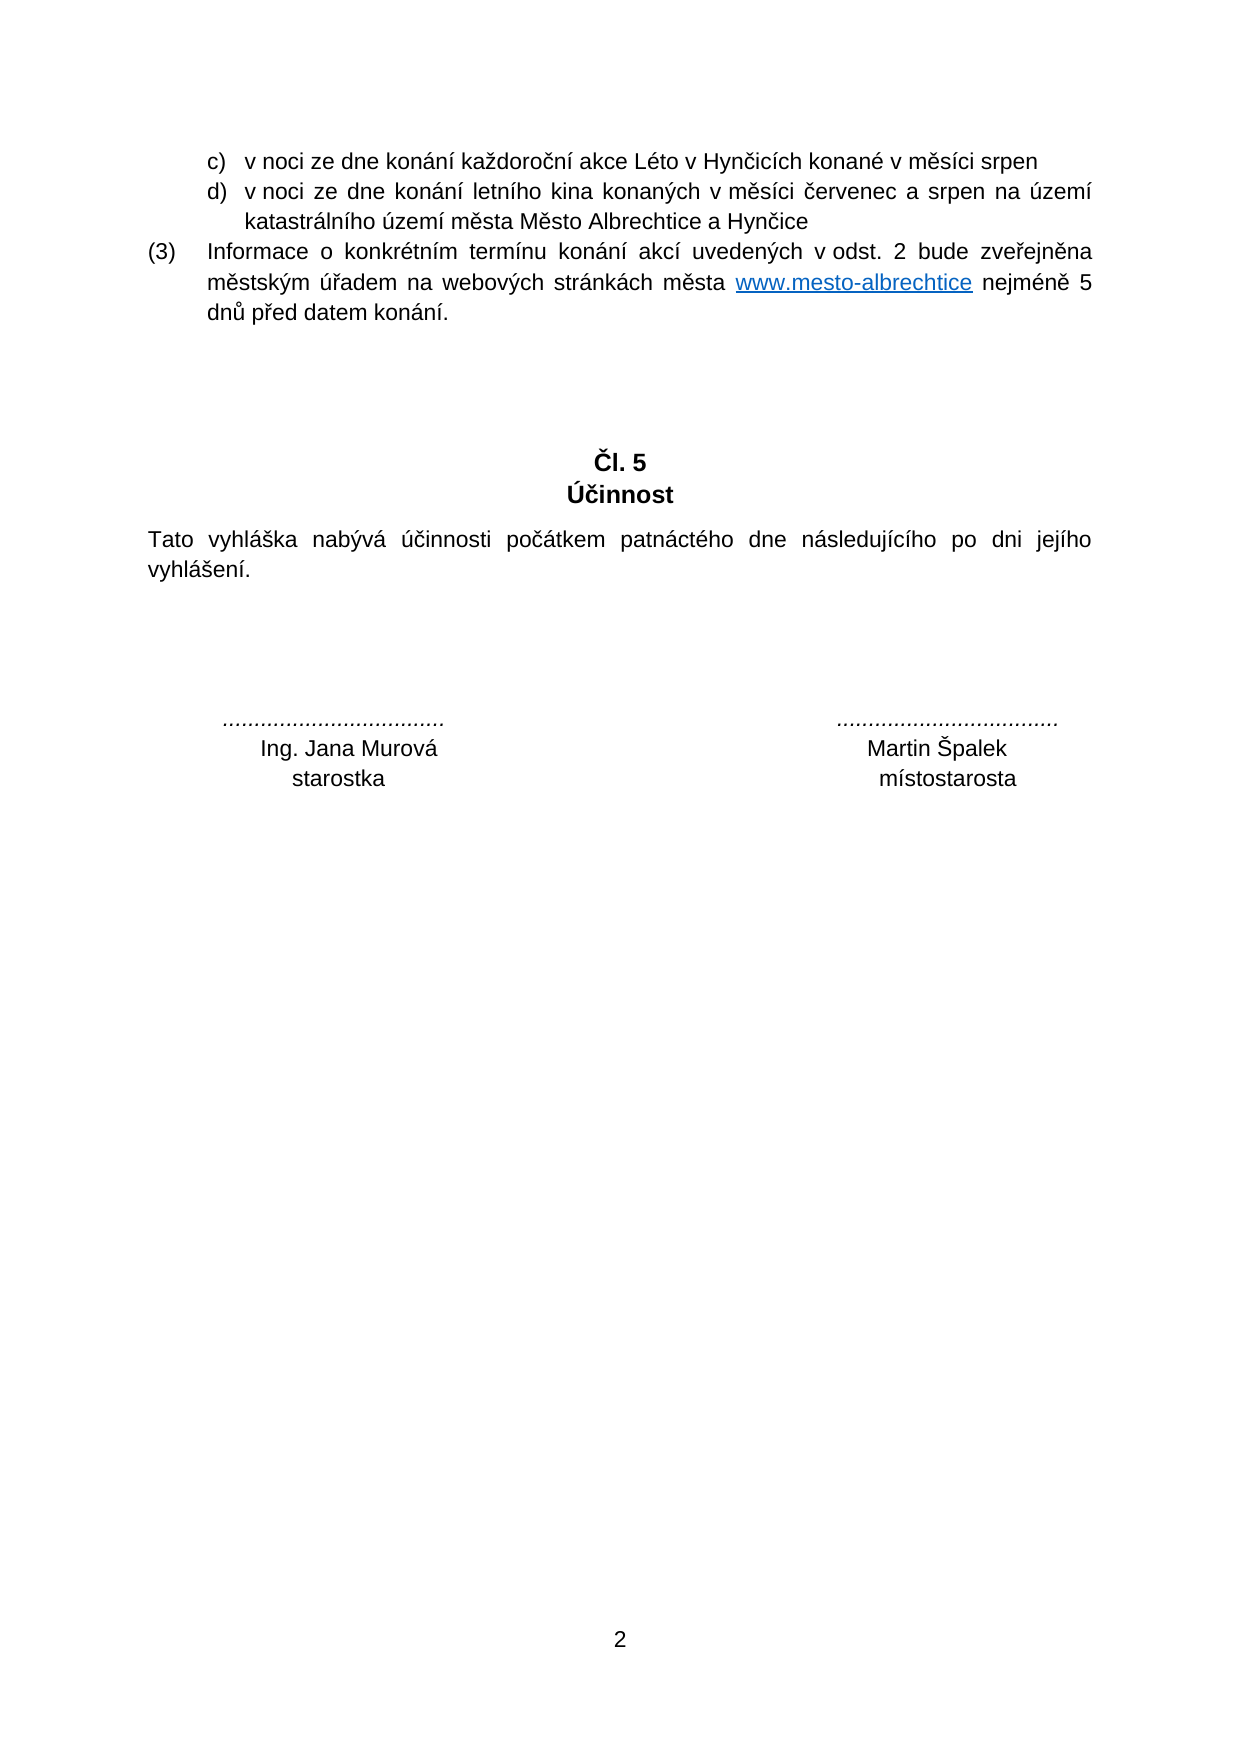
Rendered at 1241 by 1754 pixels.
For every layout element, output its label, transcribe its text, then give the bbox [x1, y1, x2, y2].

text Tato vyhláška nabývá účinnosti počátkem patnáctého dne následujícího po dni jejího vyhlášení. [148, 526, 1092, 583]
text starostka místostarosta [148, 765, 1092, 791]
text ................................... ................................... [148, 704, 1092, 731]
list Informace o konkrétním termínu konání akcí uvedených v odst. 2 bude zveřejněna městským úřadem na webových stránkách města www.mesto-albrechtice nejméně 5 dnů před datem konání. [148, 238, 1092, 325]
list v noci ze dne konání každoroční akce Léto v Hynčicích konané v měsíci srpen [207, 148, 1092, 174]
text Čl. 5 [148, 447, 1092, 476]
list v noci ze dne konání letního kina konaných v měsíci červenec a srpen na území katastrálního území města Město Albrechtice a Hynčice [207, 178, 1092, 234]
text Ing. Jana Murová Martin Špalek [148, 735, 1092, 761]
text Účinnost [148, 481, 1092, 509]
